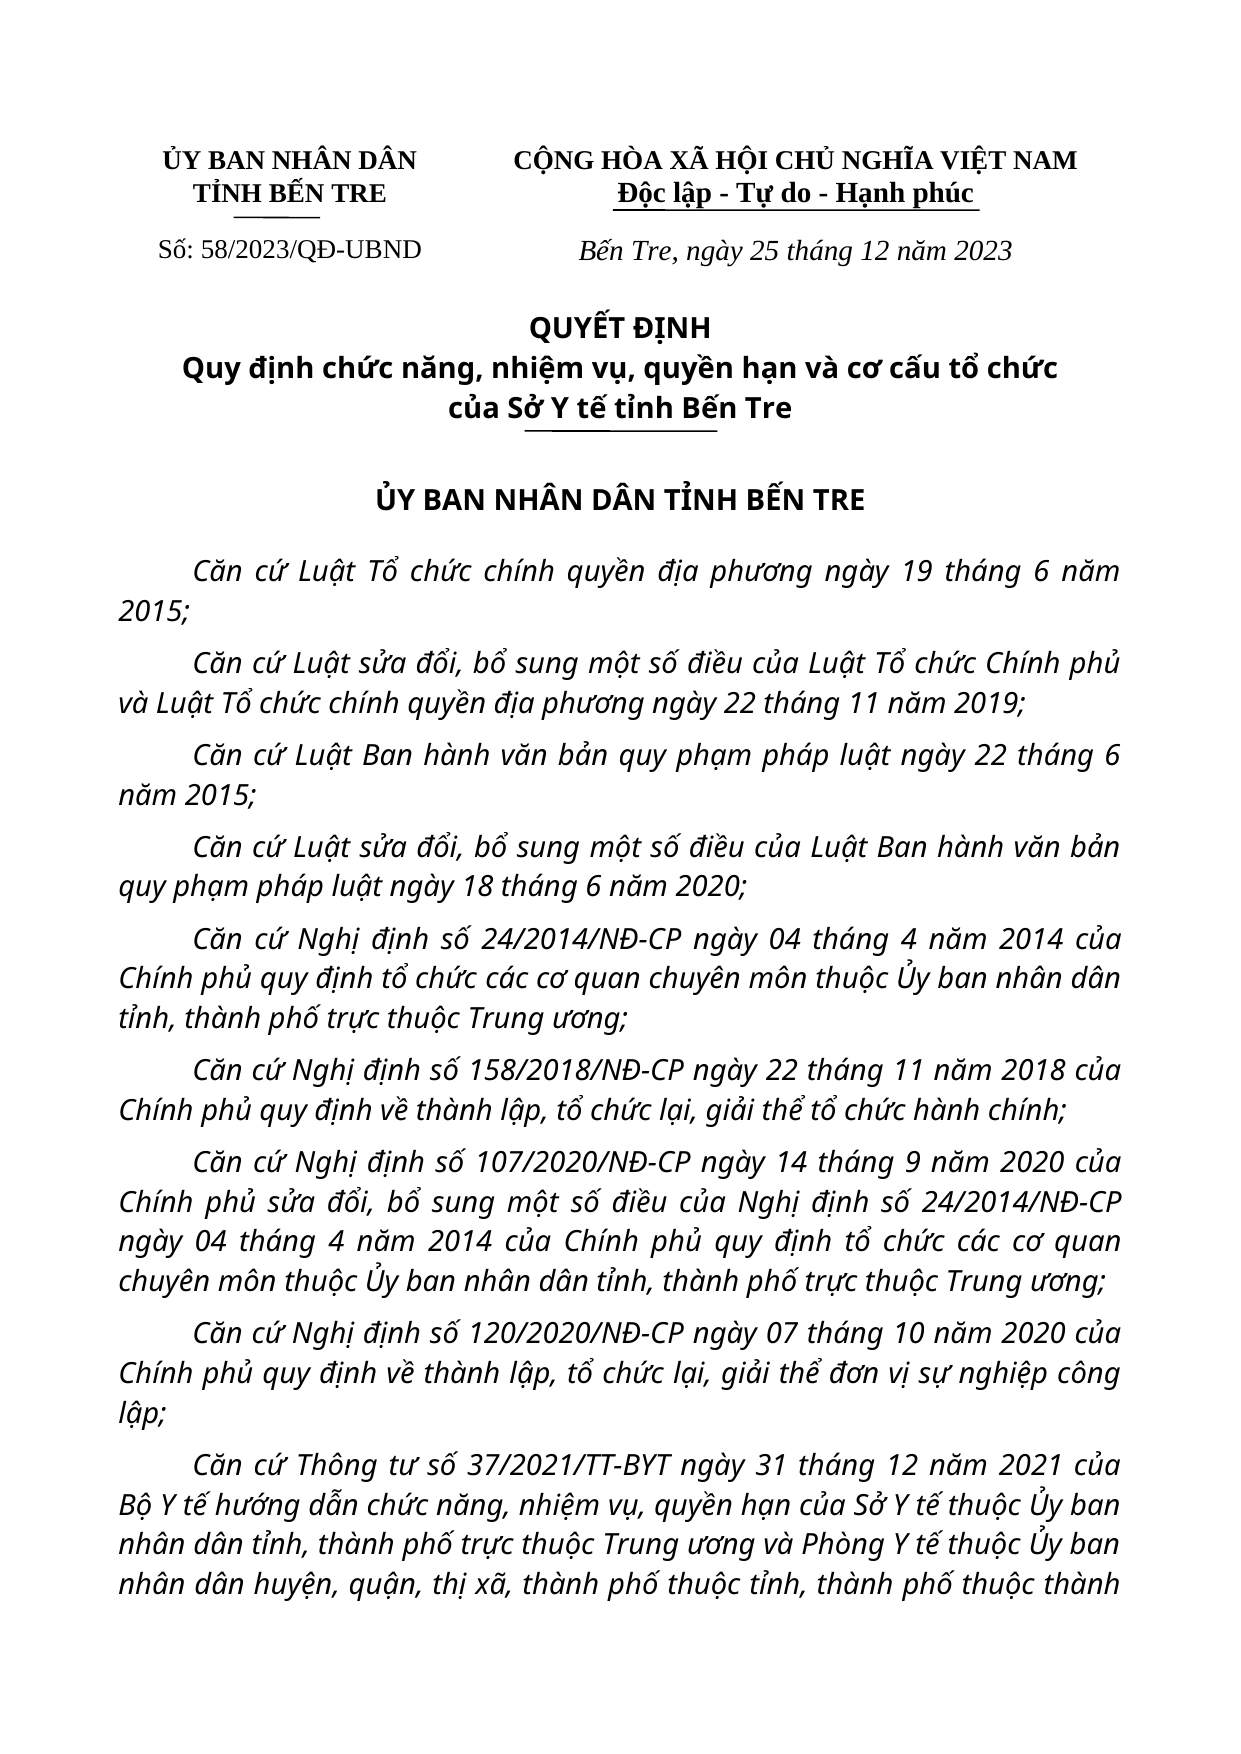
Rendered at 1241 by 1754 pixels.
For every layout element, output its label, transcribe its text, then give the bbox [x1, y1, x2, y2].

text Căn cứ Luật Ban hành văn bản quy phạm pháp luật ngày 22 tháng 6 năm 2015; [118, 734, 1122, 813]
text QUYẾT ĐỊNH [118, 308, 1122, 347]
table_header CỘNG HÒA XÃ HỘI CHỦ NGHĨA VIỆT NAM Độc lập - Tự do - Hạnh phúc Bến Tre, ngày 25 tháng 12 năm 2023 [473, 142, 1118, 272]
text Căn cứ Luật Tổ chức chính quyền địa phương ngày 19 tháng 6 năm 2015; [118, 550, 1122, 630]
text ỦY BAN NHÂN DÂN TỈNH BẾN TRE [118, 479, 1122, 519]
text Căn cứ Luật sửa đổi, bổ sung một số điều của Luật Ban hành văn bản quy phạm pháp luật ngày 18 tháng 6 năm 2020; [118, 826, 1122, 905]
text Căn cứ Nghị định số 24/2014/NĐ-CP ngày 04 tháng 4 năm 2014 của Chính phủ quy định tổ chức các cơ quan chuyên môn thuộc Ủy ban nhân dân tỉnh, thành phố trực thuộc Trung ương; [118, 918, 1122, 1037]
text của Sở Y tế tỉnh Bến Tre [118, 387, 1122, 427]
text Quy định chức năng, nhiệm vụ, quyền hạn và cơ cấu tổ chức [118, 347, 1122, 387]
table_header ỦY BAN NHÂN DÂN TỈNH BẾN TRE Số: 58/2023/QĐ-UBND [107, 142, 472, 272]
text Căn cứ Nghị định số 120/2020/NĐ-CP ngày 07 tháng 10 năm 2020 của Chính phủ quy định về thành lập, tổ chức lại, giải thể đơn vị sự nghiệp công lập; [118, 1313, 1122, 1432]
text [118, 1444, 1122, 1603]
text Căn cứ Luật sửa đổi, bổ sung một số điều của Luật Tổ chức Chính phủ và Luật Tổ chức chính quyền địa phương ngày 22 tháng 11 năm 2019; [118, 642, 1122, 722]
text Căn cứ Nghị định số 107/2020/NĐ-CP ngày 14 tháng 9 năm 2020 của Chính phủ sửa đổi, bổ sung một số điều của Nghị định số 24/2014/NĐ-CP ngày 04 tháng 4 năm 2014 của Chính phủ quy định tổ chức các cơ quan chuyên môn thuộc Ủy ban nhân dân tỉnh, thành phố trực thuộc Trung ương; [118, 1141, 1122, 1300]
text Căn cứ Nghị định số 158/2018/NĐ-CP ngày 22 tháng 11 năm 2018 của Chính phủ quy định về thành lập, tổ chức lại, giải thể tổ chức hành chính; [118, 1049, 1122, 1129]
